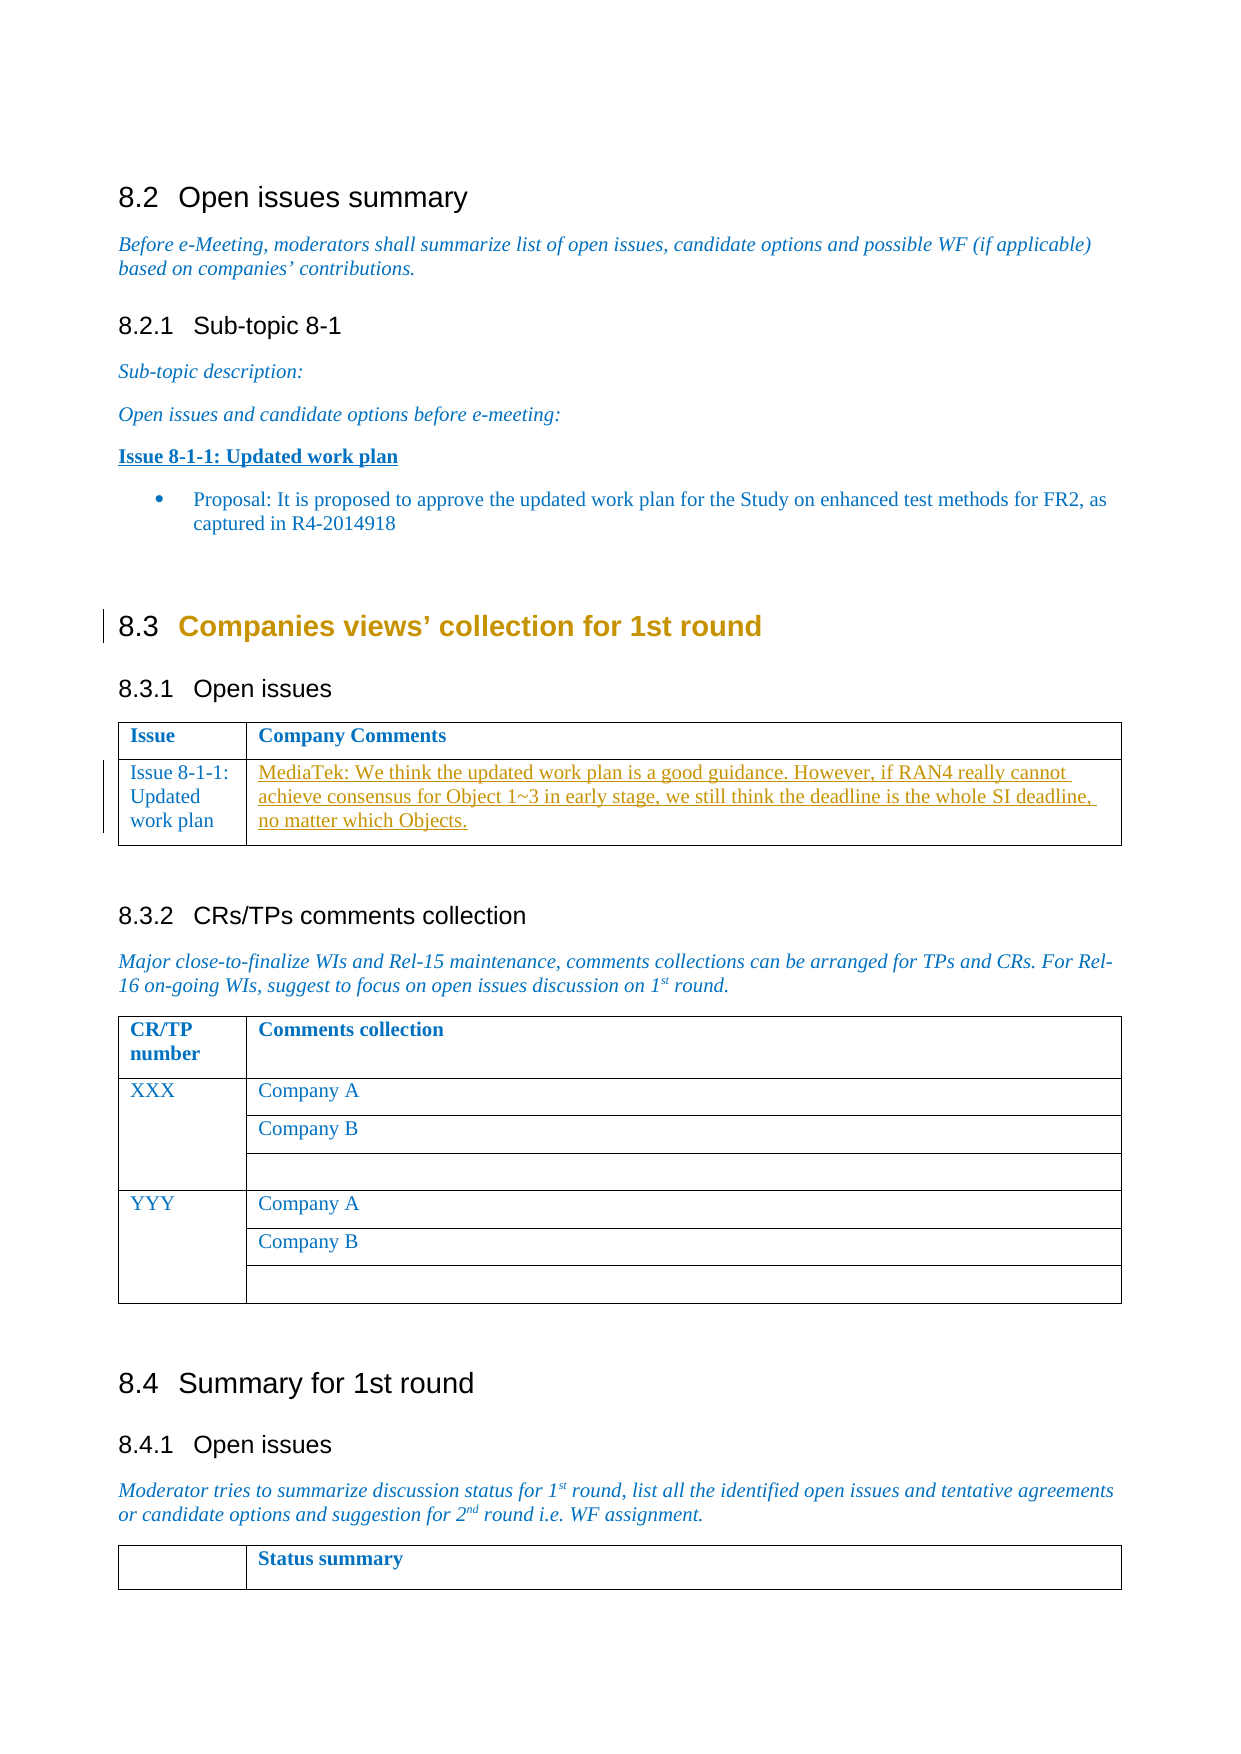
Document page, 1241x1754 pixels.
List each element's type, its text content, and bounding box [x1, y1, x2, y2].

text Moderator tries to summarize discussion status for 1st round, list all the identified open issues and tentative agreements or candidate options and suggestion for 2nd round i.e. WF assignment. [118, 1478, 1122, 1526]
text Before e-Meeting, moderators shall summarize list of open issues, candidate options and possible WF (if applicable) based on companies’ contributions. [118, 232, 1122, 280]
text Sub-topic description: [118, 359, 1122, 383]
table_header Company Comments [247, 723, 1121, 759]
table_cell Company B [247, 1229, 1121, 1265]
table_cell [247, 1266, 1121, 1303]
subtitle Open issues summary [118, 179, 1122, 213]
subtitle Summary for 1st round [118, 1366, 1122, 1399]
subtitle CRs/TPs comments collection [118, 901, 1122, 930]
text Issue 8-1-1: Updated work plan [118, 444, 1122, 468]
table_header Status summary [247, 1546, 1121, 1589]
subtitle Open issues [118, 674, 1122, 703]
table_header [119, 1546, 246, 1589]
table_cell Issue 8-1-1: Updated work plan [119, 760, 246, 845]
table_cell Company A [247, 1191, 1121, 1228]
table_cell [247, 760, 1121, 845]
subtitle Open issues [118, 1430, 1122, 1459]
table_cell Company B [247, 1116, 1121, 1153]
text Open issues and candidate options before e-meeting: [118, 402, 1122, 426]
list Proposal: It is proposed to approve the updated work plan for the Study on enhanced test methods for FR2, as captured in R4-2014918 [156, 487, 1122, 535]
table_header Issue [119, 723, 246, 759]
table_cell XXX [119, 1079, 246, 1190]
text Major close-to-finalize WIs and Rel-15 maintenance, comments collections can be arranged for TPs and CRs. For Rel-16 on-going WIs, suggest to focus on open issues discussion on 1st round. [118, 949, 1122, 997]
table_cell [247, 1154, 1121, 1190]
table_cell YYY [119, 1191, 246, 1303]
subtitle Companies views’ collection for 1st round [118, 609, 1122, 643]
subtitle Sub-topic 8-1 [118, 311, 1122, 340]
table_header Comments collection [247, 1017, 1121, 1077]
table_header CR/TP number [119, 1017, 246, 1077]
table_cell Company A [247, 1079, 1121, 1115]
